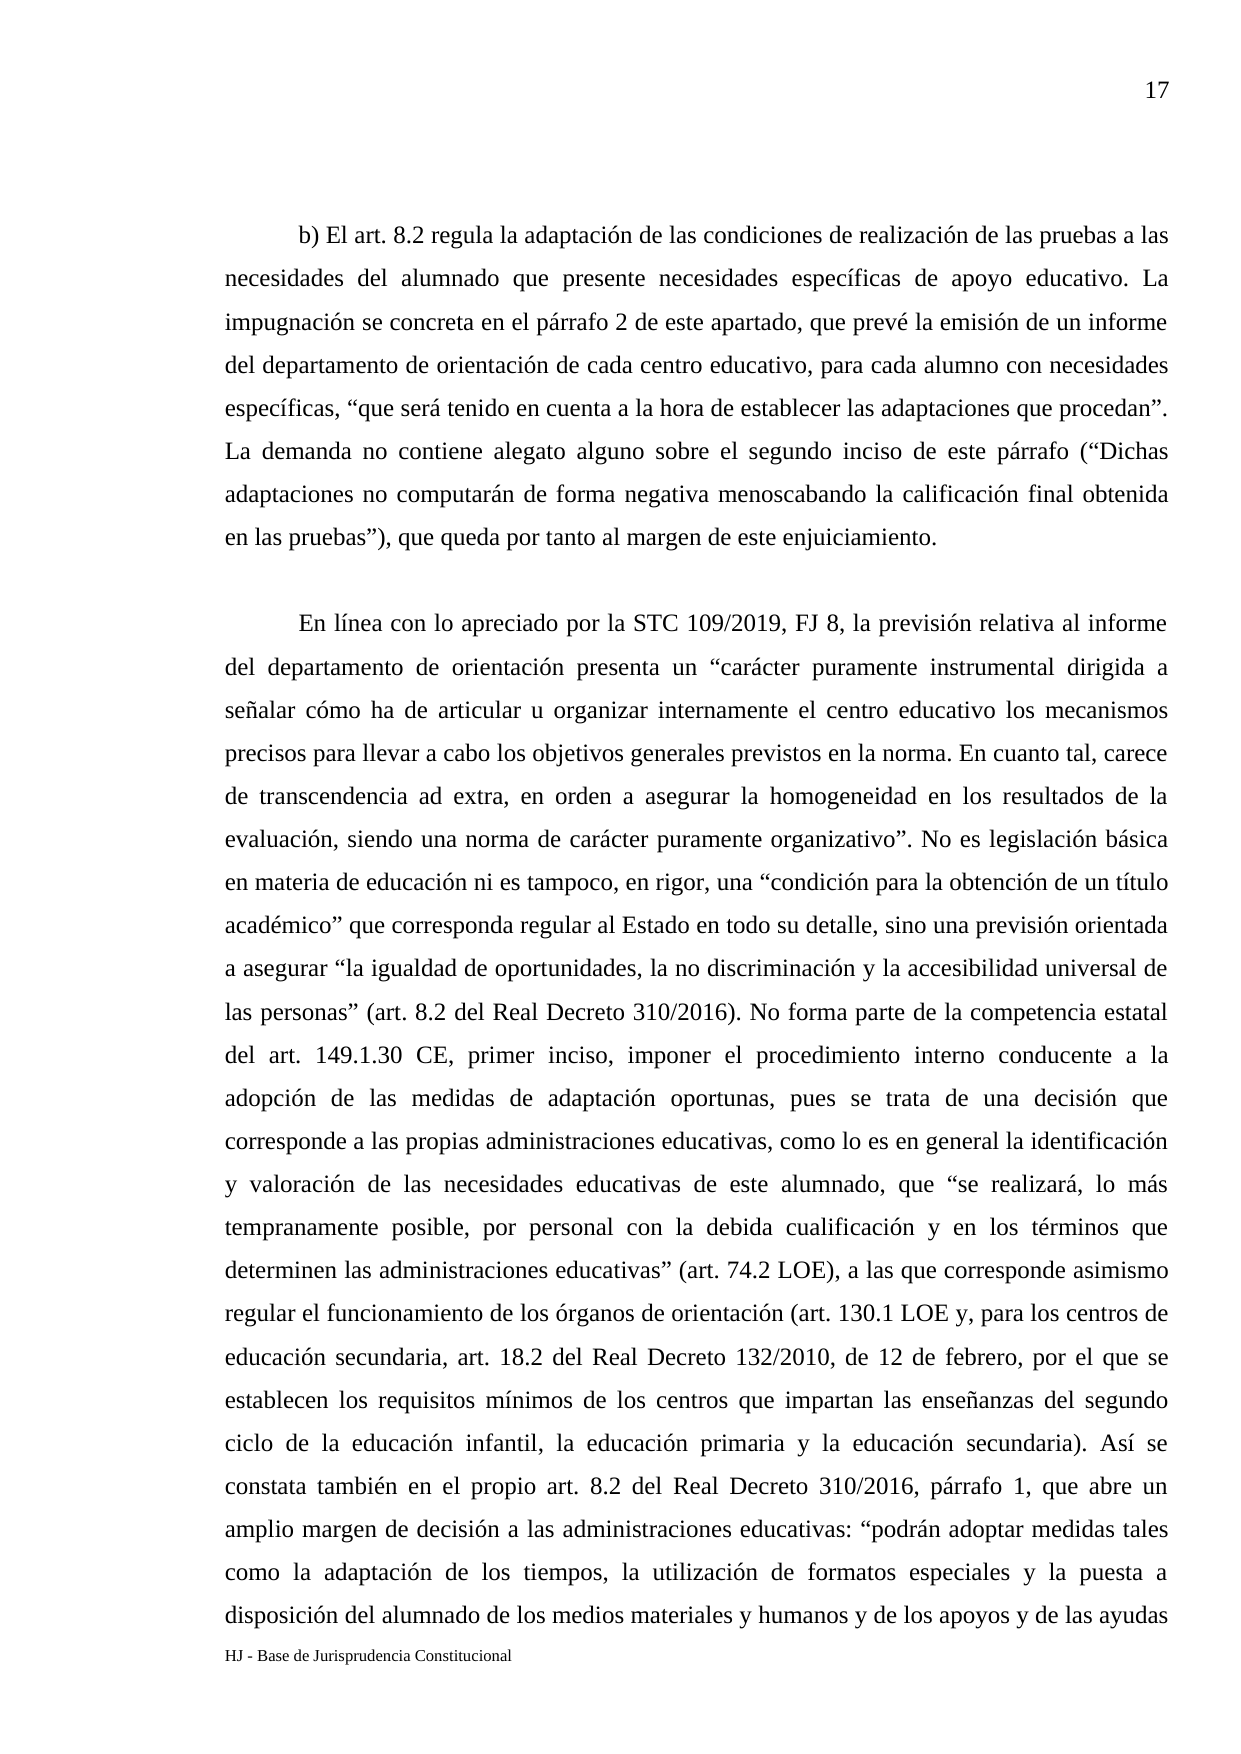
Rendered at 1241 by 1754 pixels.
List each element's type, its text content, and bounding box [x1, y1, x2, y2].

text b) El art. 8.2 regula la adaptación de las condiciones de realización de las pruebas a las necesidades del alumnado que presente necesidades específicas de apoyo educativo. La impugnación se concreta en el párrafo 2 de este apartado, que prevé la emisión de un informe del departamento de orientación de cada centro educativo, para cada alumno con necesidades específicas, “que será tenido en cuenta a la hora de establecer las adaptaciones que procedan”. La demanda no contiene alegato alguno sobre el segundo inciso de este párrafo (“Dichas adaptaciones no computarán de forma negativa menoscabando la calificación final obtenida en las pruebas”), que queda por tanto al margen de este enjuiciamiento. [224, 220, 1169, 551]
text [224, 608, 1169, 1629]
